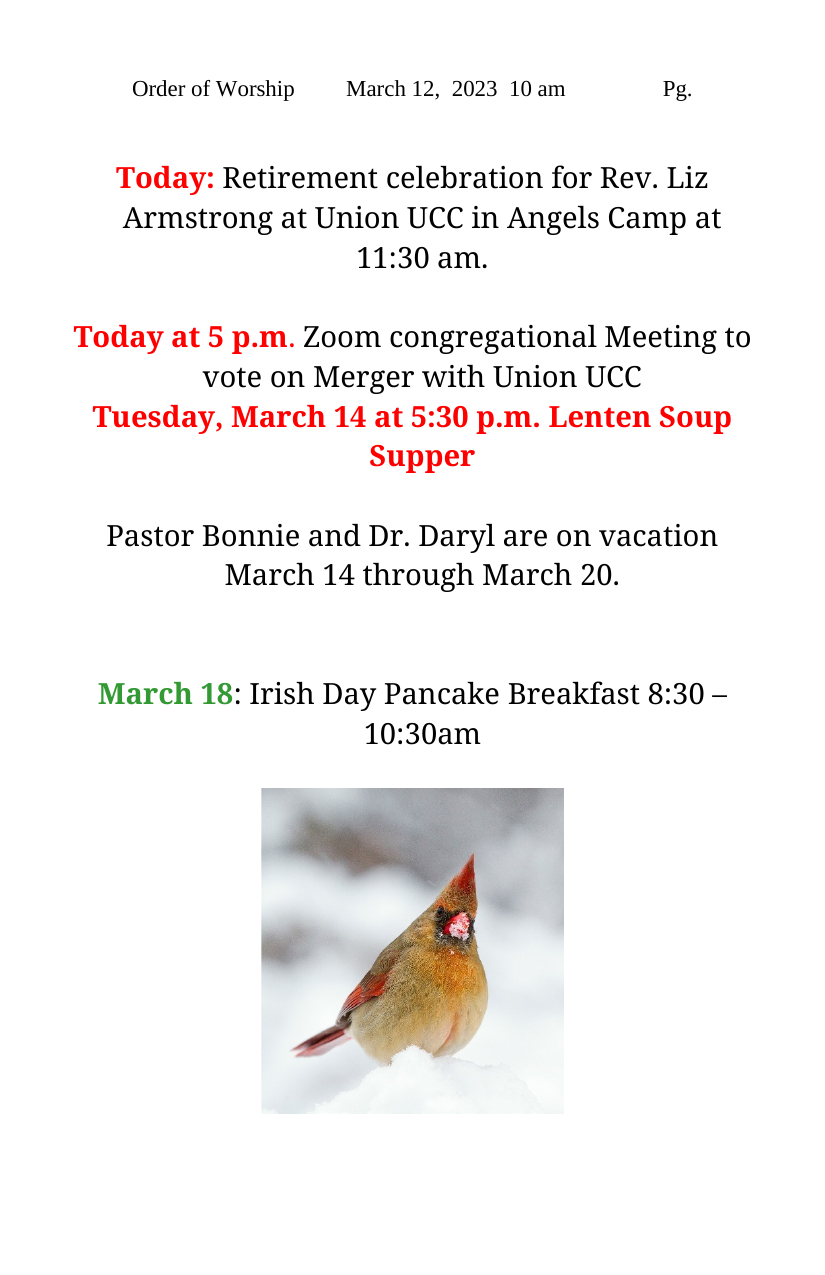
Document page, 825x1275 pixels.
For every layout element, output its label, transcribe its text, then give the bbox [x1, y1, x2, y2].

text March 18: Irish Day Pancake Breakfast 8:30 – 10:30am [66, 674, 759, 753]
text Pastor Bonnie and Dr. Daryl are on vacation March 14 through March 20. [66, 515, 759, 594]
text Today at 5 p.m. Zoom congregational Meeting to vote on Merger with Union UCC [66, 317, 759, 396]
text Today: Retirement celebration for Rev. Liz Armstrong at Union UCC in Angels Camp at 11:30 am. [66, 158, 759, 277]
picture [261, 788, 564, 1114]
text Tuesday, March 14 at 5:30 p.m. Lenten Soup Supper [66, 396, 759, 475]
